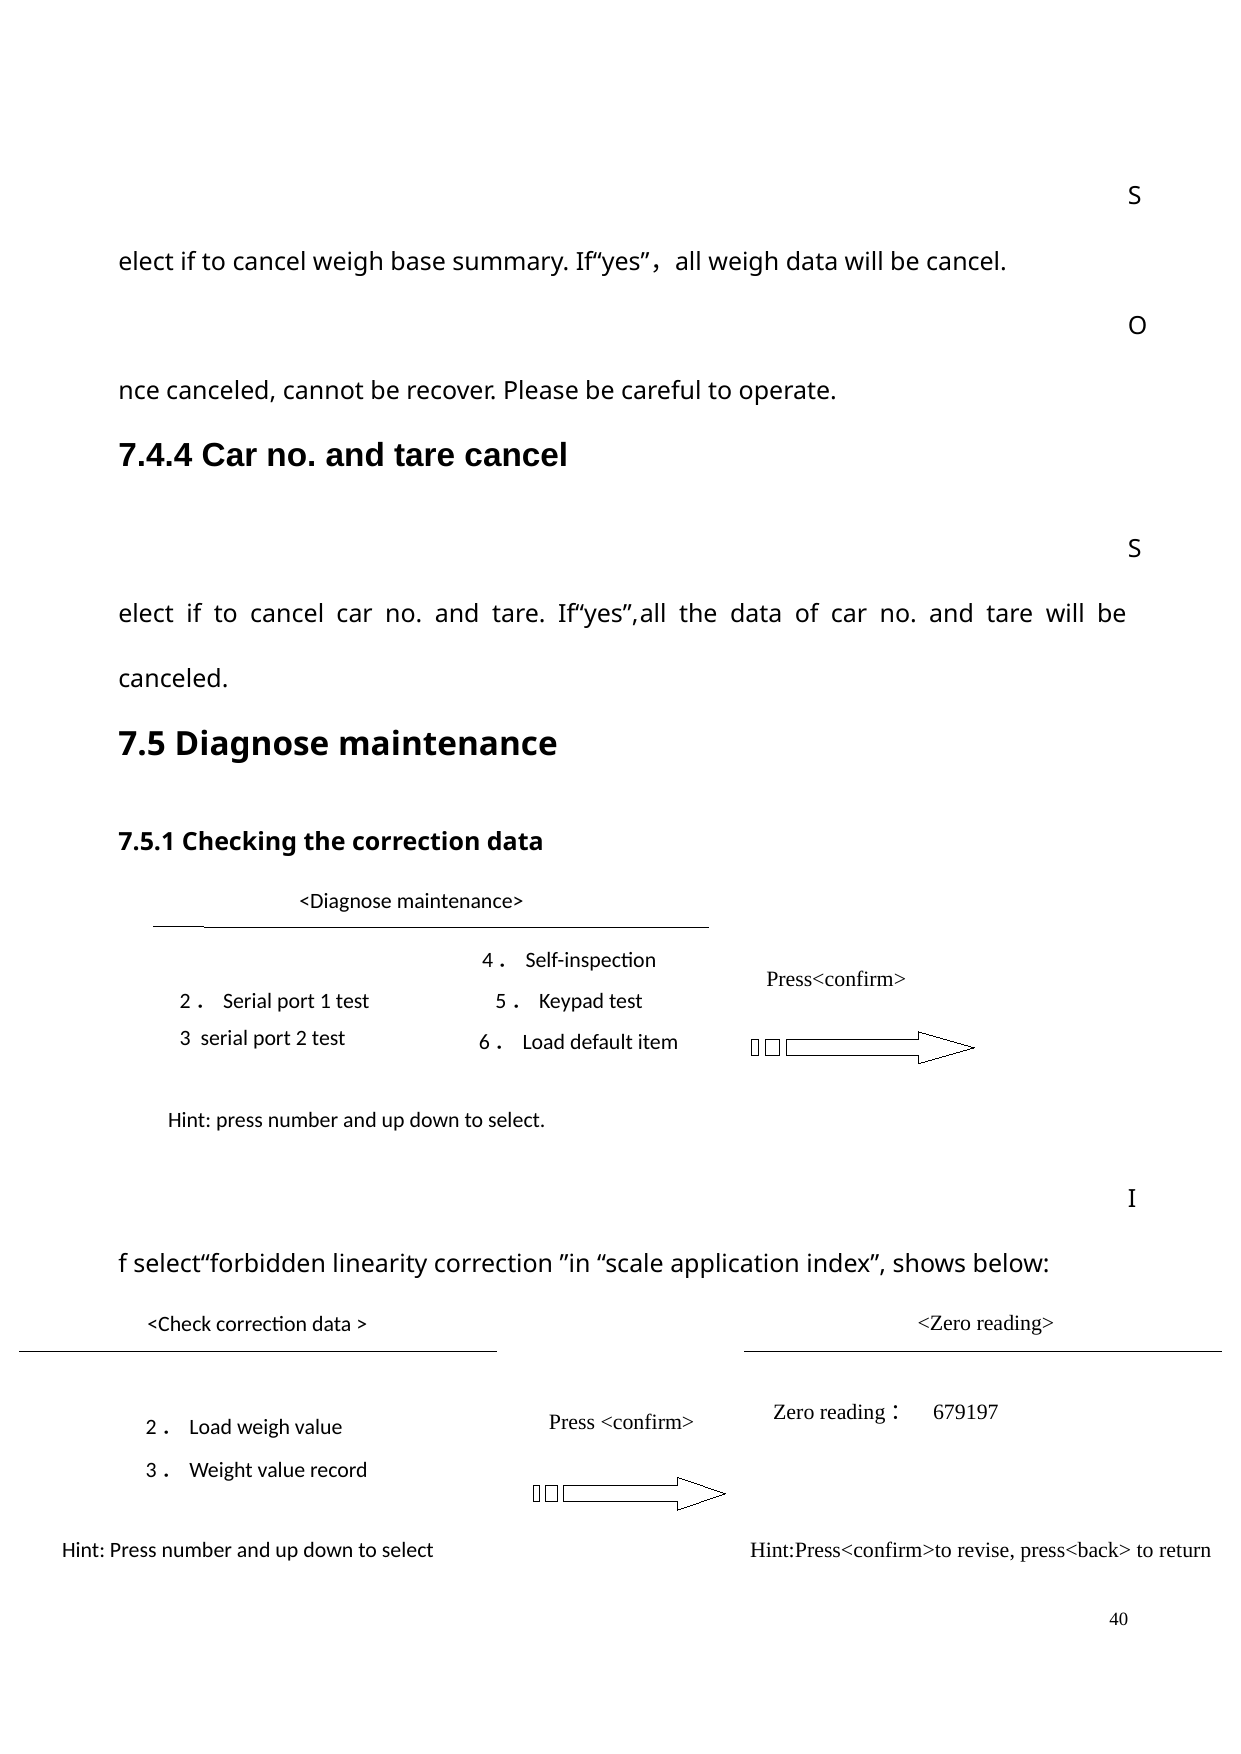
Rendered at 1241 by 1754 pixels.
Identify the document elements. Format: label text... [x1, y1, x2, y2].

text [1125, 1491, 1240, 1556]
subtitle 7.5 Diagnose maintenance [118, 710, 1128, 775]
text Once canceled, cannot be recover. Please be careful to operate. [118, 292, 1128, 422]
text Select if to cancel weigh base summary. If“yes”，all weigh data will be cancel. [118, 162, 1128, 292]
text 7.5.1 Checking the correction data [118, 808, 1128, 873]
text If select“forbidden linearity correction ”in “scale application index”, shows below: [118, 1166, 1128, 1296]
subtitle 7.4.4 Car no. and tare cancel [118, 422, 1128, 487]
text Select if to cancel car no. and tare. If“yes”,all the data of car no. and tare will be canceled. [118, 515, 1128, 710]
